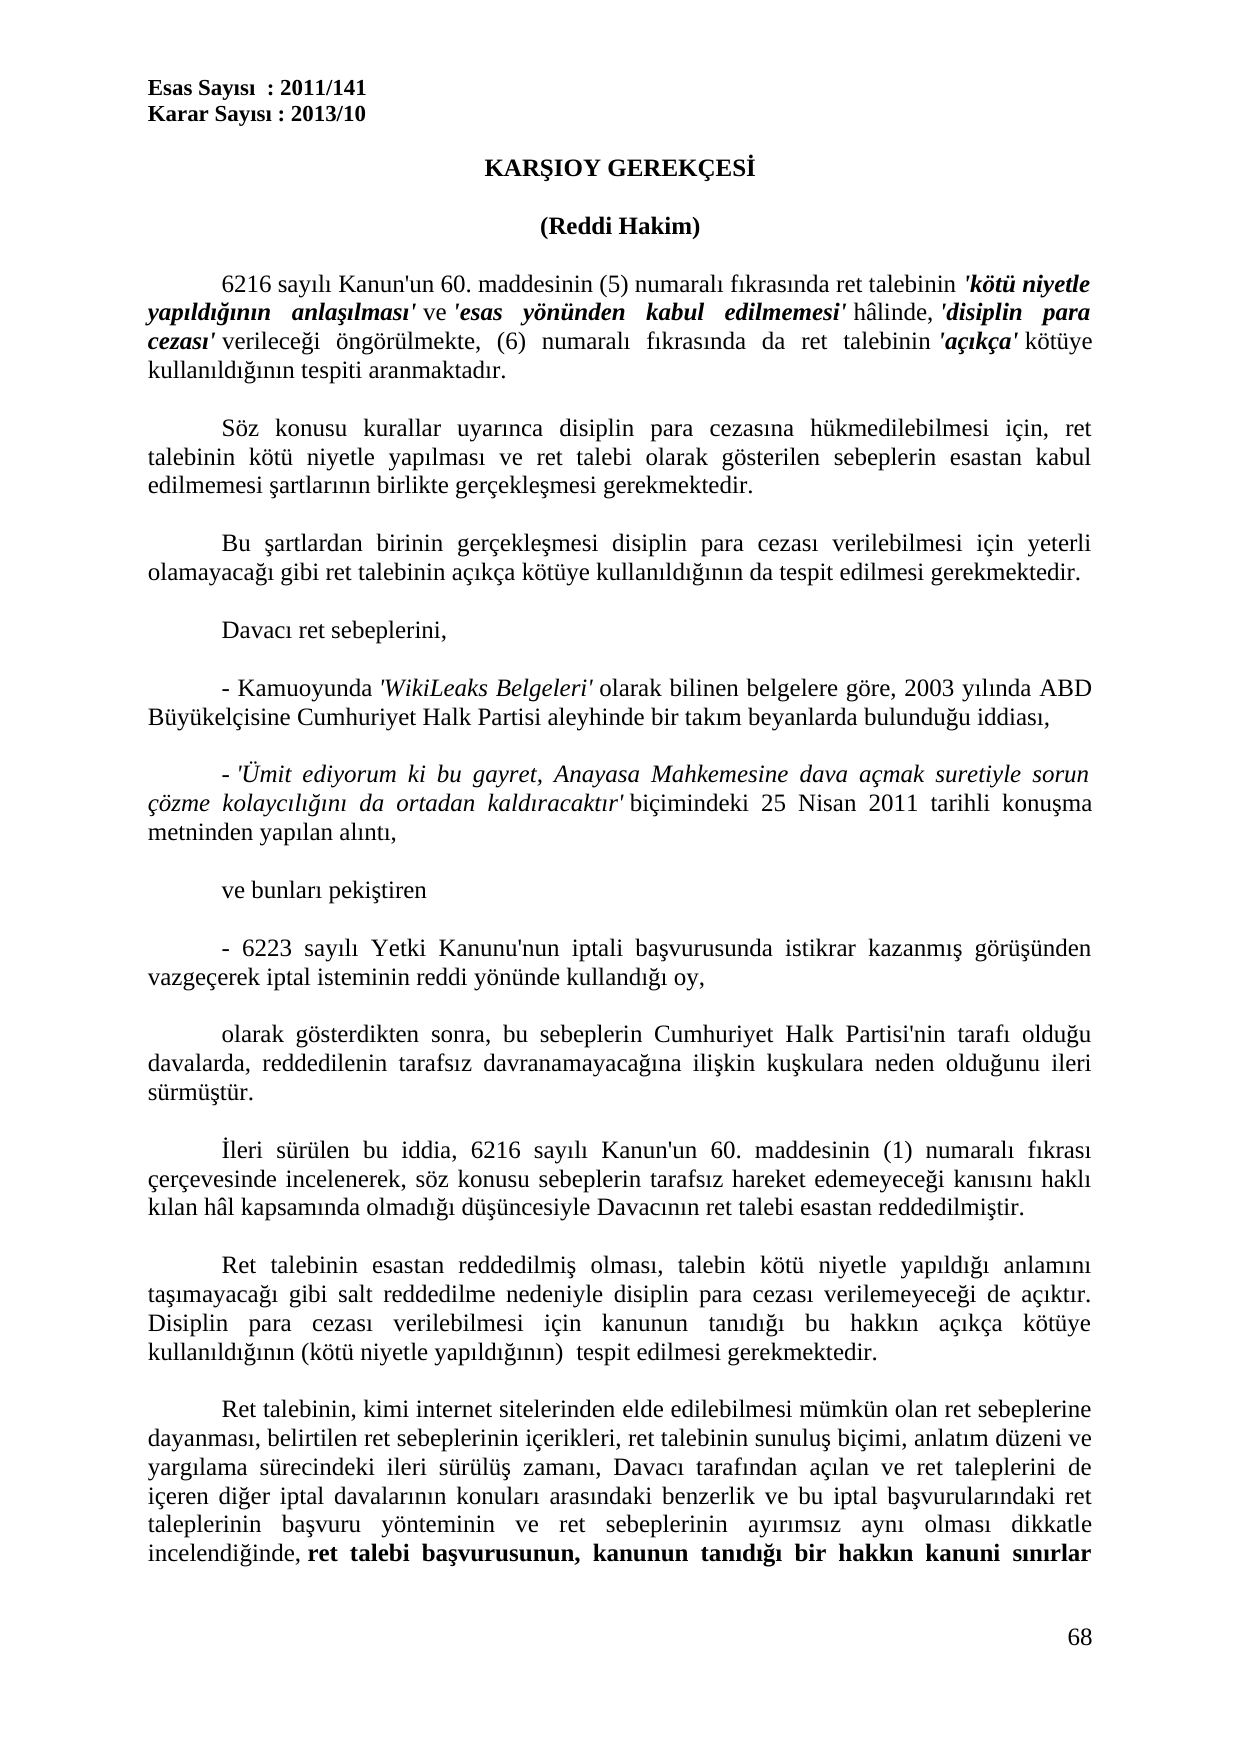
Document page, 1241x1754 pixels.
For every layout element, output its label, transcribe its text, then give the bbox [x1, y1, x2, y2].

text Davacı ret sebeplerini, [148, 615, 1093, 644]
text ve bunları pekiştiren [148, 875, 1093, 904]
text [148, 1394, 1093, 1567]
text Söz konusu kurallar uyarınca disiplin para cezasına hükmedilebilmesi için, ret talebinin kötü niyetle yapılması ve ret talebi olarak gösterilen sebeplerin esastan kabul edilmemesi şartlarının birlikte gerçekleşmesi gerekmektedir. [148, 413, 1093, 499]
text (Reddi Hakim) [148, 211, 1093, 239]
text 6216 sayılı Kanun'un 60. maddesinin (5) numaralı fıkrasında ret talebinin 'kötü niyetle yapıldığının anlaşılması' ve 'esas yönünden kabul edilmemesi' hâlinde, 'disiplin para cezası' verileceği öngörülmekte, (6) numaralı fıkrasında da ret talebinin 'açıkça' kötüye kullanıldığının tespiti aranmaktadır. [148, 269, 1093, 384]
text - 'Ümit ediyorum ki bu gayret, Anayasa Mahkemesine dava açmak suretiyle sorun çözme kolaycılığını da ortadan kaldıracaktır' biçimindeki 25 Nisan 2011 tarihli konuşma metninden yapılan alıntı, [148, 759, 1093, 846]
text Ret talebinin esastan reddedilmiş olması, talebin kötü niyetle yapıldığı anlamını taşımayacağı gibi salt reddedilme nedeniyle disiplin para cezası verilemeyeceği de açıktır. Disiplin para cezası verilebilmesi için kanunun tanıdığı bu hakkın açıkça kötüye kullanıldığının (kötü niyetle yapıldığının) tespit edilmesi gerekmektedir. [148, 1250, 1093, 1365]
text İleri sürülen bu iddia, 6216 sayılı Kanun'un 60. maddesinin (1) numaralı fıkrası çerçevesinde incelenerek, söz konusu sebeplerin tarafsız hareket edemeyeceği kanısını haklı kılan hâl kapsamında olmadığı düşüncesiyle Davacının ret talebi esastan reddedilmiştir. [148, 1135, 1093, 1221]
text Bu şartlardan birinin gerçekleşmesi disiplin para cezası verilebilmesi için yeterli olamayacağı gibi ret talebinin açıkça kötüye kullanıldığının da tespit edilmesi gerekmektedir. [148, 528, 1093, 586]
text KARŞIOY GEREKÇESİ [148, 153, 1093, 182]
text - Kamuoyunda 'WikiLeaks Belgeleri' olarak bilinen belgelere göre, 2003 yılında ABD Büyükelçisine Cumhuriyet Halk Partisi aleyhinde bir takım beyanlarda bulunduğu iddiası, [148, 673, 1093, 730]
text olarak gösterdikten sonra, bu sebeplerin Cumhuriyet Halk Partisi'nin tarafı olduğu davalarda, reddedilenin tarafsız davranamayacağına ilişkin kuşkulara neden olduğunu ileri sürmüştür. [148, 1019, 1093, 1106]
text - 6223 sayılı Yetki Kanunu'nun iptali başvurusunda istikrar kazanmış görüşünden vazgeçerek iptal isteminin reddi yönünde kullandığı oy, [148, 933, 1093, 990]
